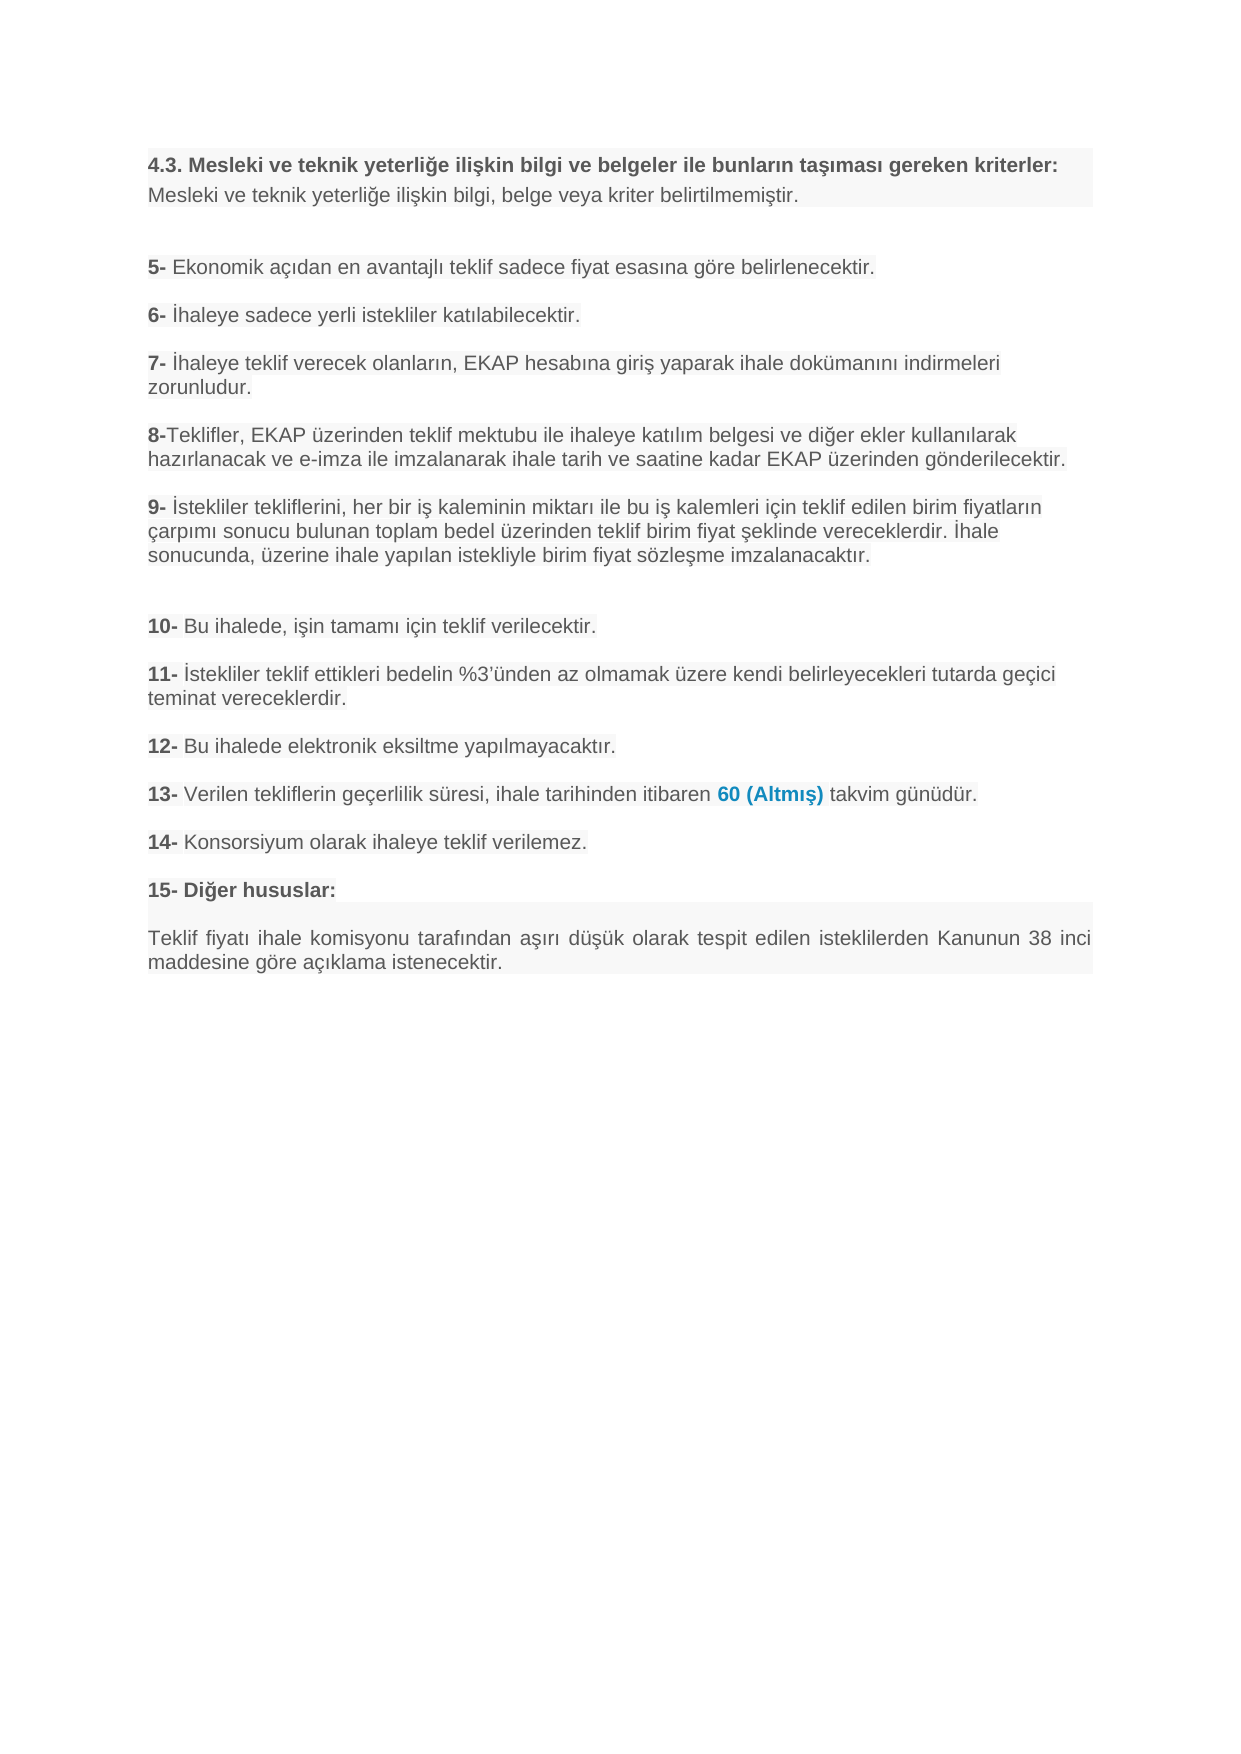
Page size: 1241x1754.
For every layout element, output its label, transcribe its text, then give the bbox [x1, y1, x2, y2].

table_cell Mesleki ve teknik yeterliğe ilişkin bilgi, belge veya kriter belirtilmemiştir. [148, 177, 1093, 207]
text Teklif fiyatı ihale komisyonu tarafından aşırı düşük olarak tespit edilen isteklilerden Kanunun 38 inci maddesine göre açıklama istenecektir. [148, 902, 1093, 974]
table_header 4.3. Mesleki ve teknik yeterliğe ilişkin bilgi ve belgeler ile bunların taşıması gereken kriterler: [148, 148, 1093, 177]
text 5- Ekonomik açıdan en avantajlı teklif sadece fiyat esasına göre belirlenecektir. 6- İhaleye sadece yerli istekliler katılabilecektir. 7- İhaleye teklif verecek olanların, EKAP hesabına giriş yaparak ihale dokümanını indirmeleri zorunludur. 8-Teklifler, EKAP üzerinden teklif mektubu ile ihaleye katılım belgesi ve diğer ekler kullanılarak hazırlanacak ve e-imza ile imzalanarak ihale tarih ve saatine kadar EKAP üzerinden gönderilecektir. 9- İstekliler tekliflerini, her bir iş kaleminin miktarı ile bu iş kalemleri için teklif edilen birim fiyatların çarpımı sonucu bulunan toplam bedel üzerinden teklif birim fiyat şeklinde vereceklerdir. İhale sonucunda, üzerine ihale yapılan istekliyle birim fiyat sözleşme imzalanacaktır. 10- Bu ihalede, işin tamamı için teklif verilecektir. 11- İstekliler teklif ettikleri bedelin %3’ünden az olmamak üzere kendi belirleyecekleri tutarda geçici teminat vereceklerdir. 12- Bu ihalede elektronik eksiltme yapılmayacaktır. 13- Verilen tekliflerin geçerlilik süresi, ihale tarihinden itibaren 60 (Altmış) takvim günüdür. 14- Konsorsiyum olarak ihaleye teklif verilemez. 15- Diğer hususlar: [148, 207, 1093, 902]
